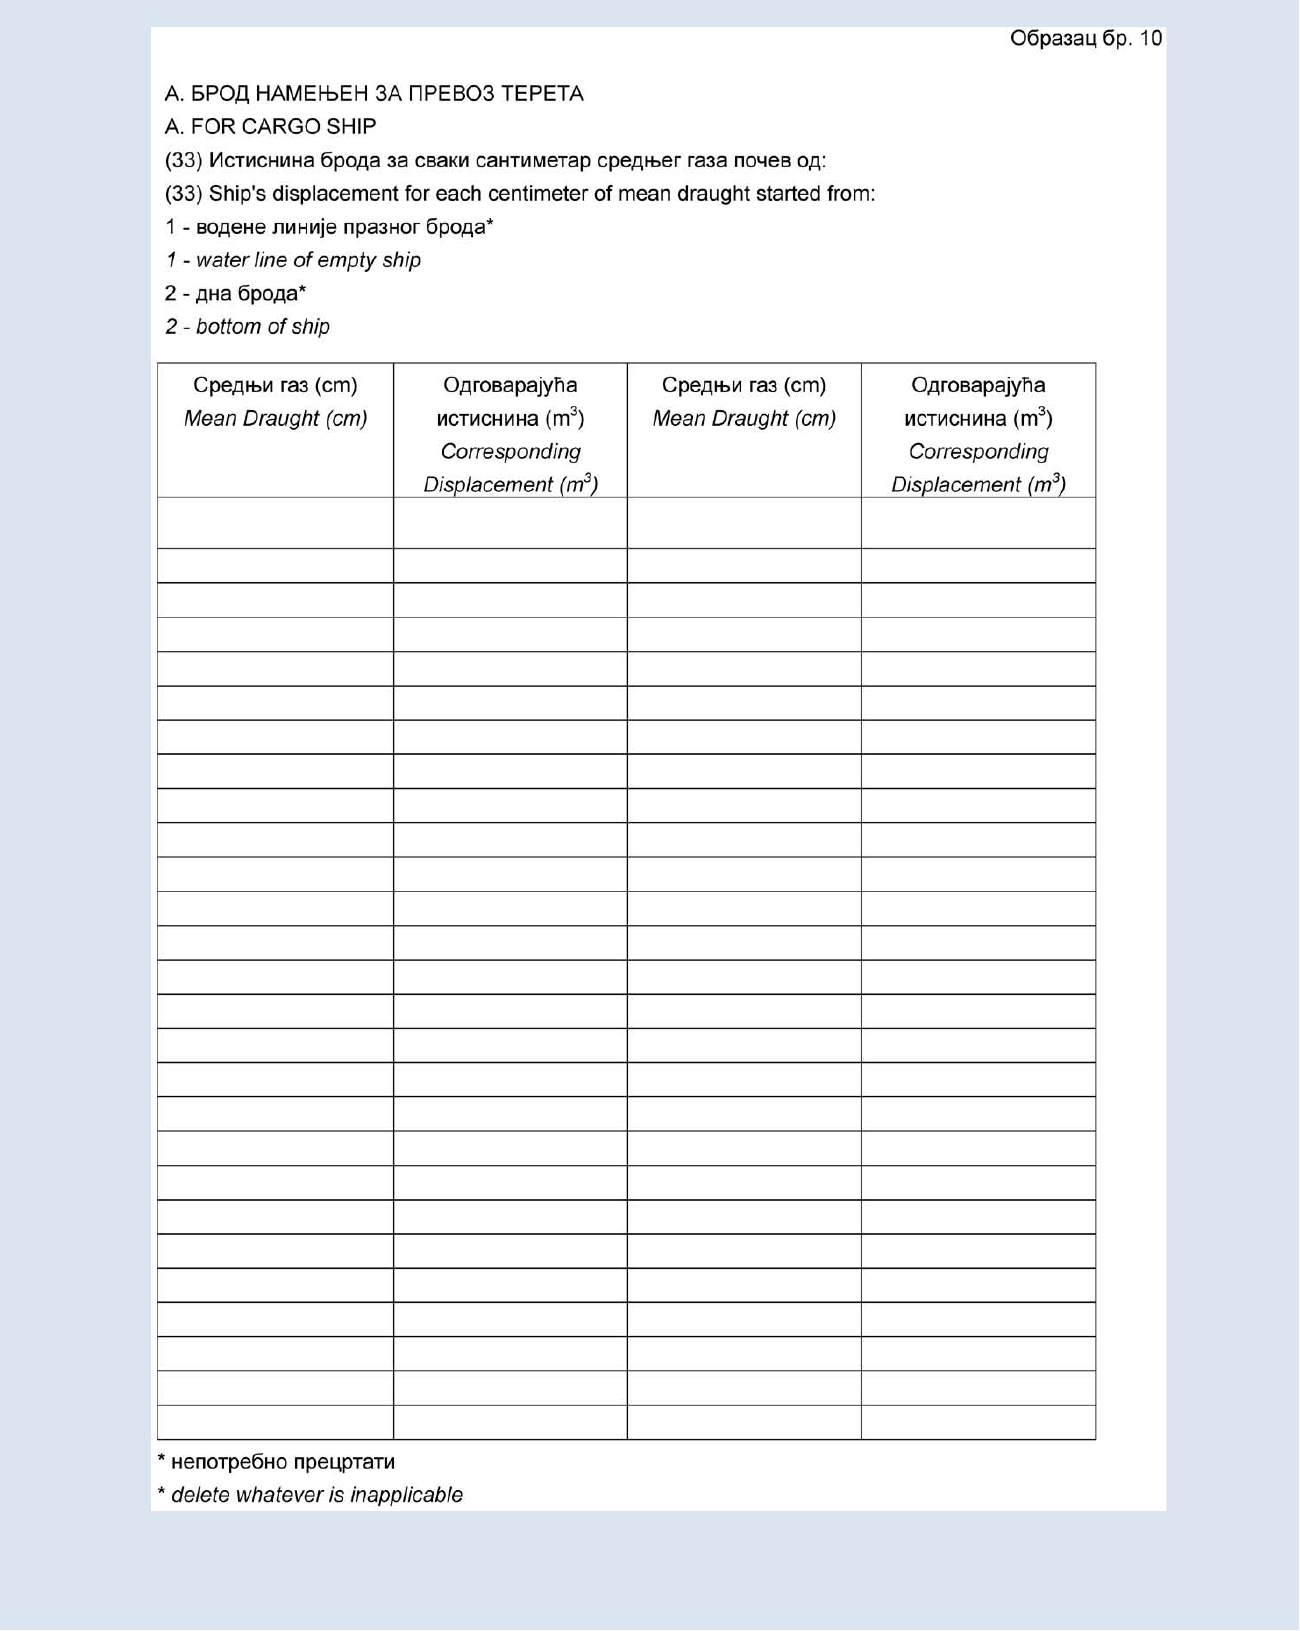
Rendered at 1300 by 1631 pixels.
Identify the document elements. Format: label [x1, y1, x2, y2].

picture [151, 27, 1167, 1511]
